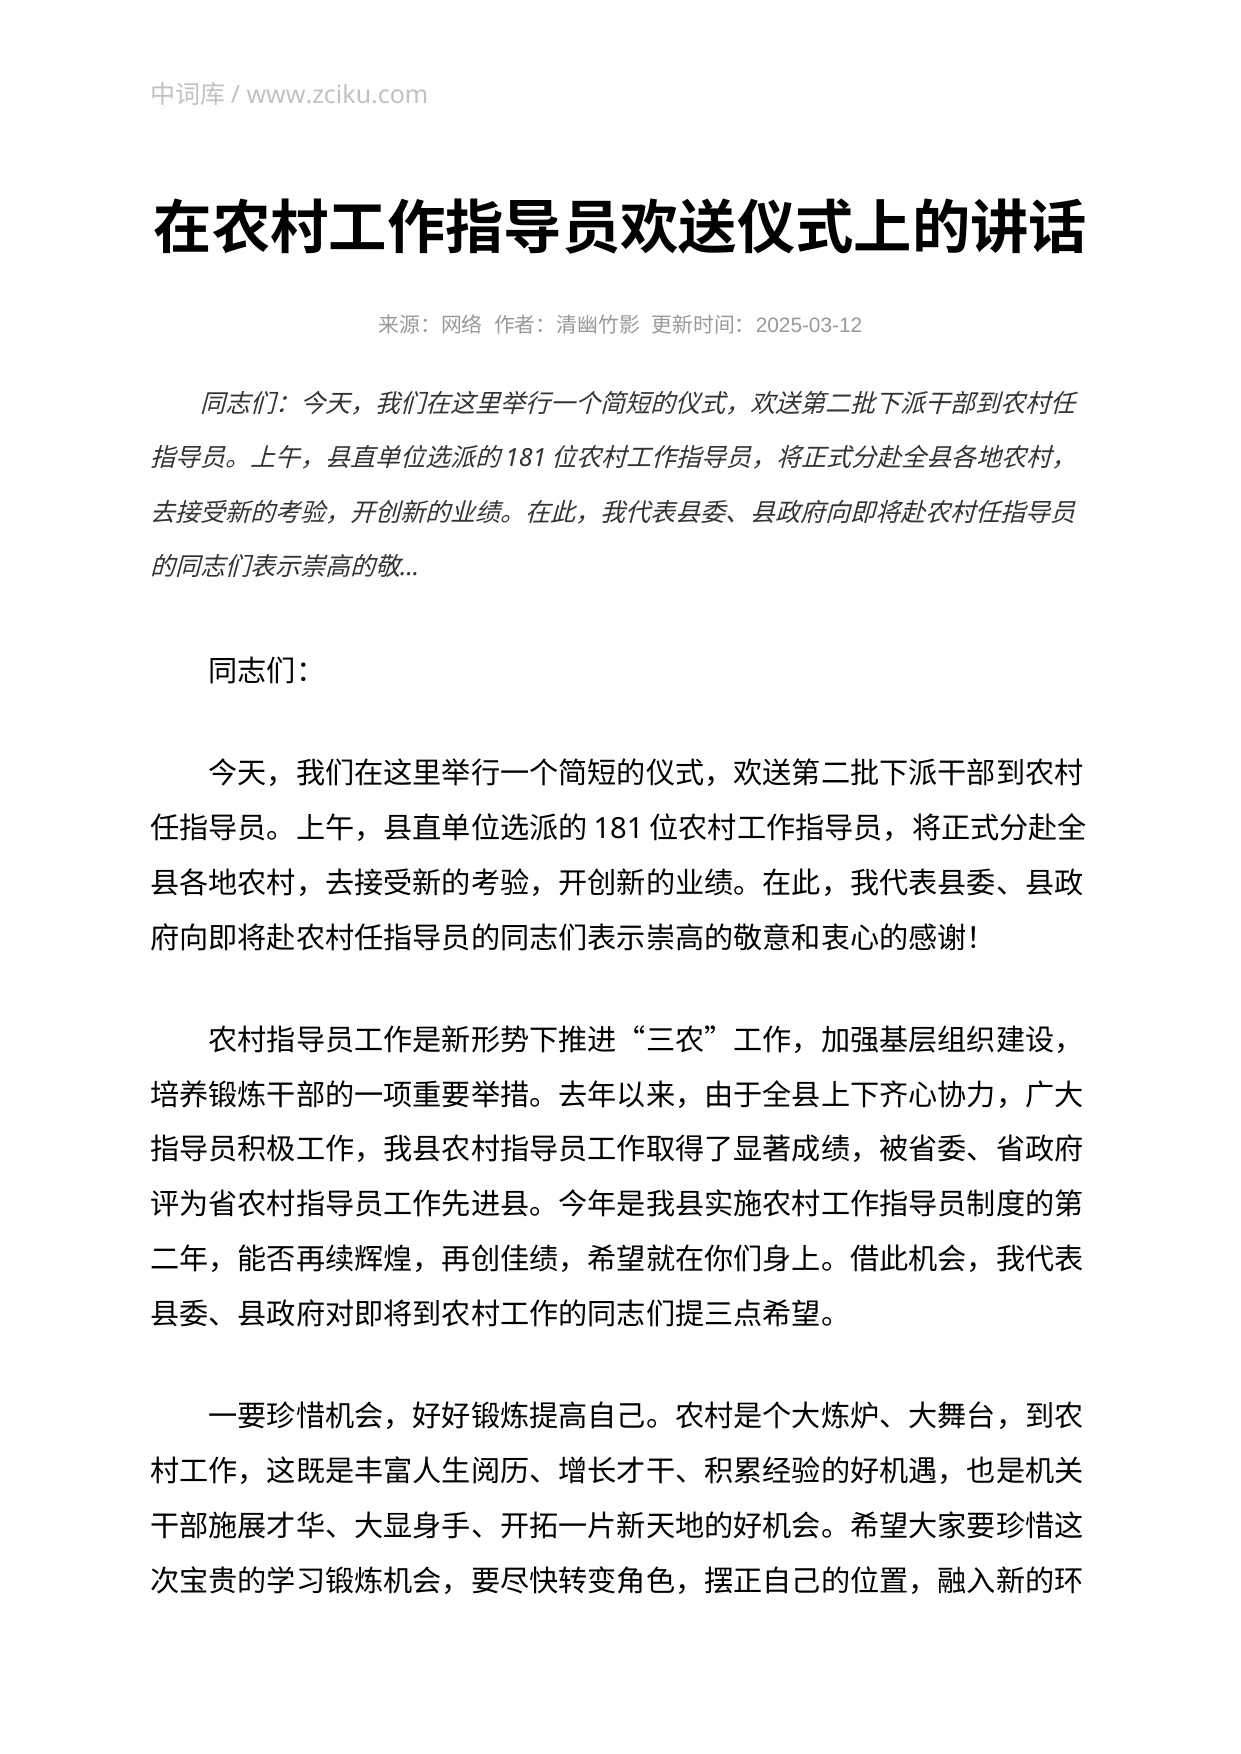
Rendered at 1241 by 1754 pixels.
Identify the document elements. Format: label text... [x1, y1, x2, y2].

text 同志们：今天，我们在这里举行一个简短的仪式，欢送第二批下派干部到农村任指导员。上午，县直单位选派的181位农村工作指导员，将正式分赴全县各地农村，去接受新的考验，开创新的业绩。在此，我代表县委、县政府向即将赴农村任指导员的同志们表示崇高的敬... [150, 383, 1090, 583]
text 同志们： [150, 648, 1090, 690]
text 来源：网络 作者：清幽竹影 更新时间：2025-03-12 [150, 313, 1090, 337]
subtitle 在农村工作指导员欢送仪式上的讲话 [150, 181, 1090, 266]
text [150, 1392, 1090, 1599]
text 农村指导员工作是新形势下推进“三农”工作，加强基层组织建设，培养锻炼干部的一项重要举措。去年以来，由于全县上下齐心协力，广大指导员积极工作，我县农村指导员工作取得了显著成绩，被省委、省政府评为省农村指导员工作先进县。今年是我县实施农村工作指导员制度的第二年，能否再续辉煌，再创佳绩，希望就在你们身上。借此机会，我代表县委、县政府对即将到农村工作的同志们提三点希望。 [150, 1016, 1090, 1333]
text 今天，我们在这里举行一个简短的仪式，欢送第二批下派干部到农村任指导员。上午，县直单位选派的181位农村工作指导员，将正式分赴全县各地农村，去接受新的考验，开创新的业绩。在此，我代表县委、县政府向即将赴农村任指导员的同志们表示崇高的敬意和衷心的感谢！ [150, 749, 1090, 957]
